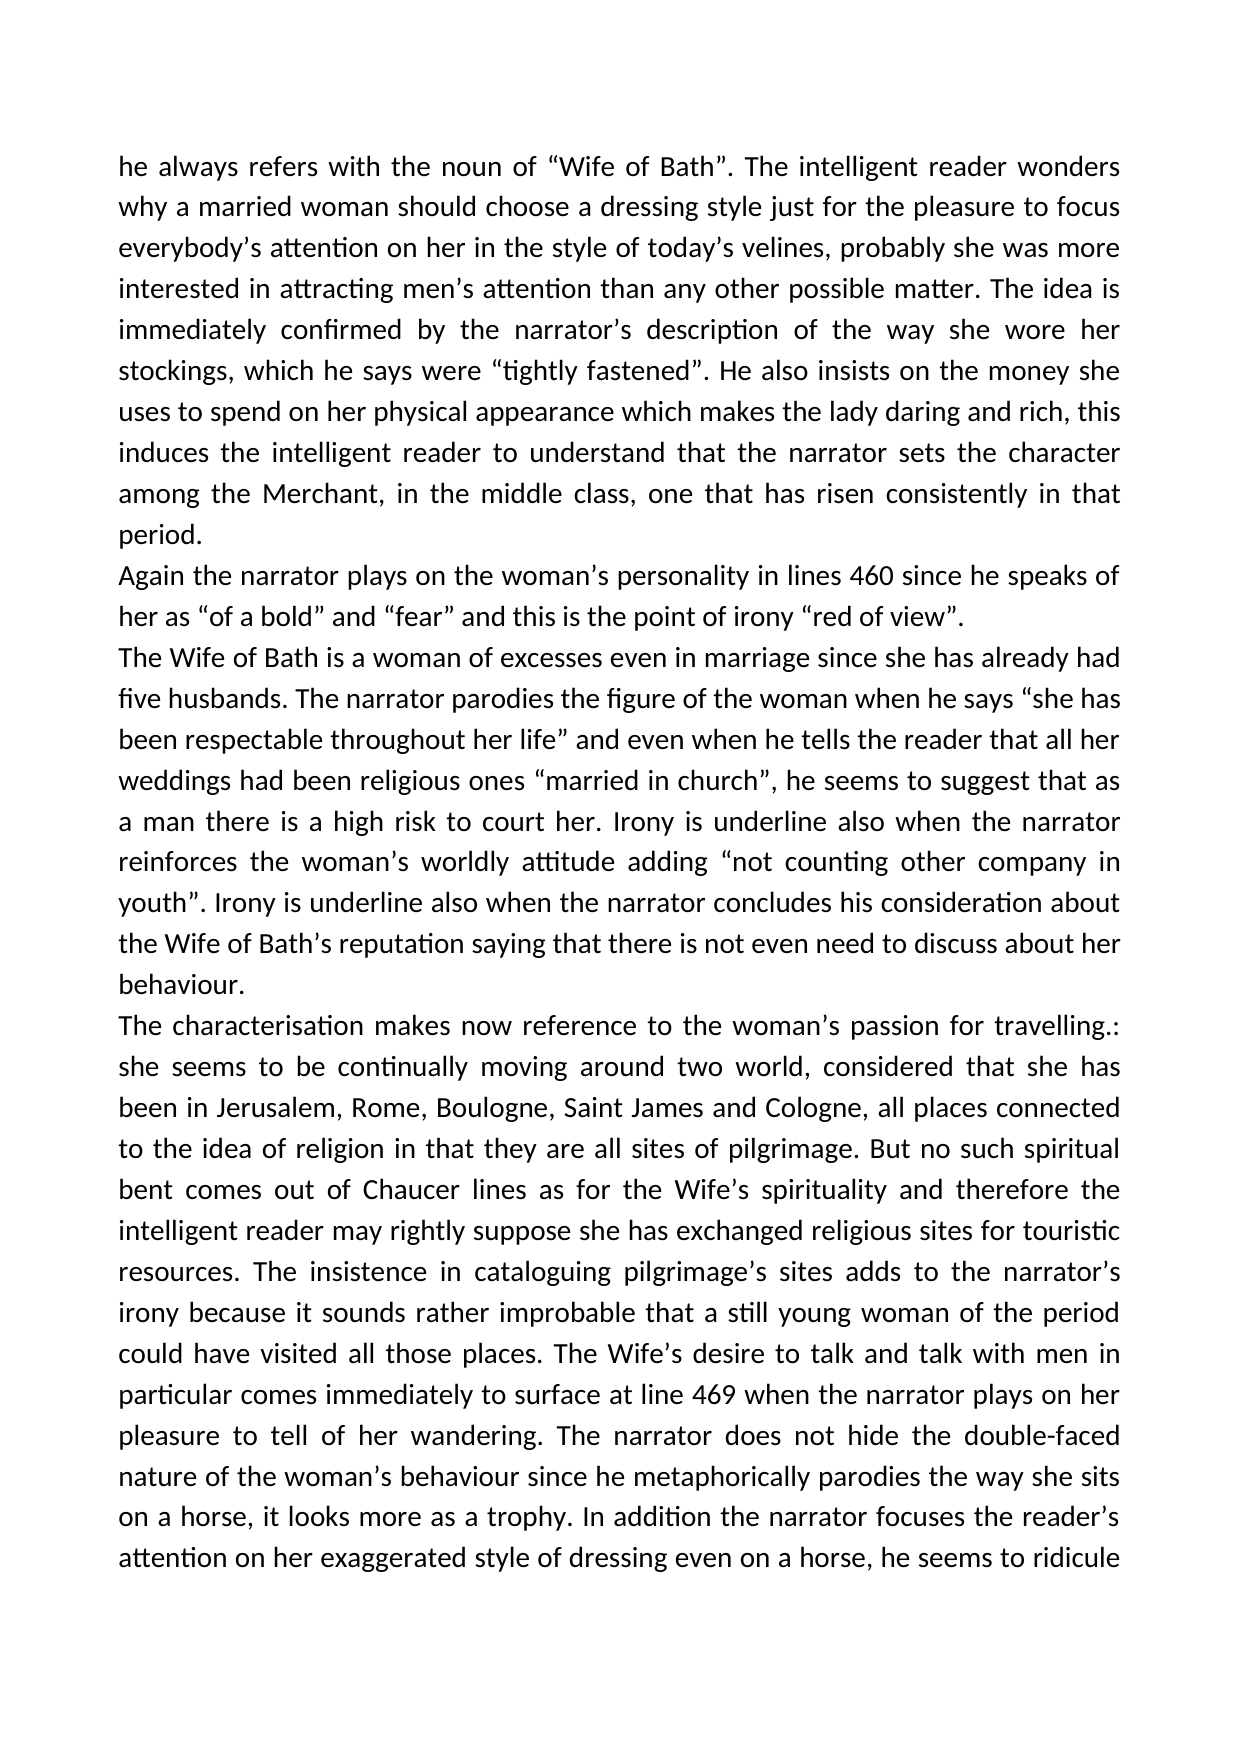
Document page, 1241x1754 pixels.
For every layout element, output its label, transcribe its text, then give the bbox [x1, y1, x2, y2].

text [118, 148, 1122, 552]
text Again the narrator plays on the woman’s personality in lines 460 since he speaks of her as “of a bold” and “fear” and this is the point of irony “red of view”. [118, 557, 1122, 633]
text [118, 1007, 1122, 1575]
text The Wife of Bath is a woman of excesses even in marriage since she has already had five husbands. The narrator parodies the figure of the woman when he says “she has been respectable throughout her life” and even when he tells the reader that all her weddings had been religious ones “married in church”, he seems to suggest that as a man there is a high risk to court her. Irony is underline also when the narrator reinforces the woman’s worldly attitude adding “not counting other company in youth”. Irony is underline also when the narrator concludes his consideration about the Wife of Bath’s reputation saying that there is not even need to discuss about her behaviour. [118, 639, 1122, 1002]
